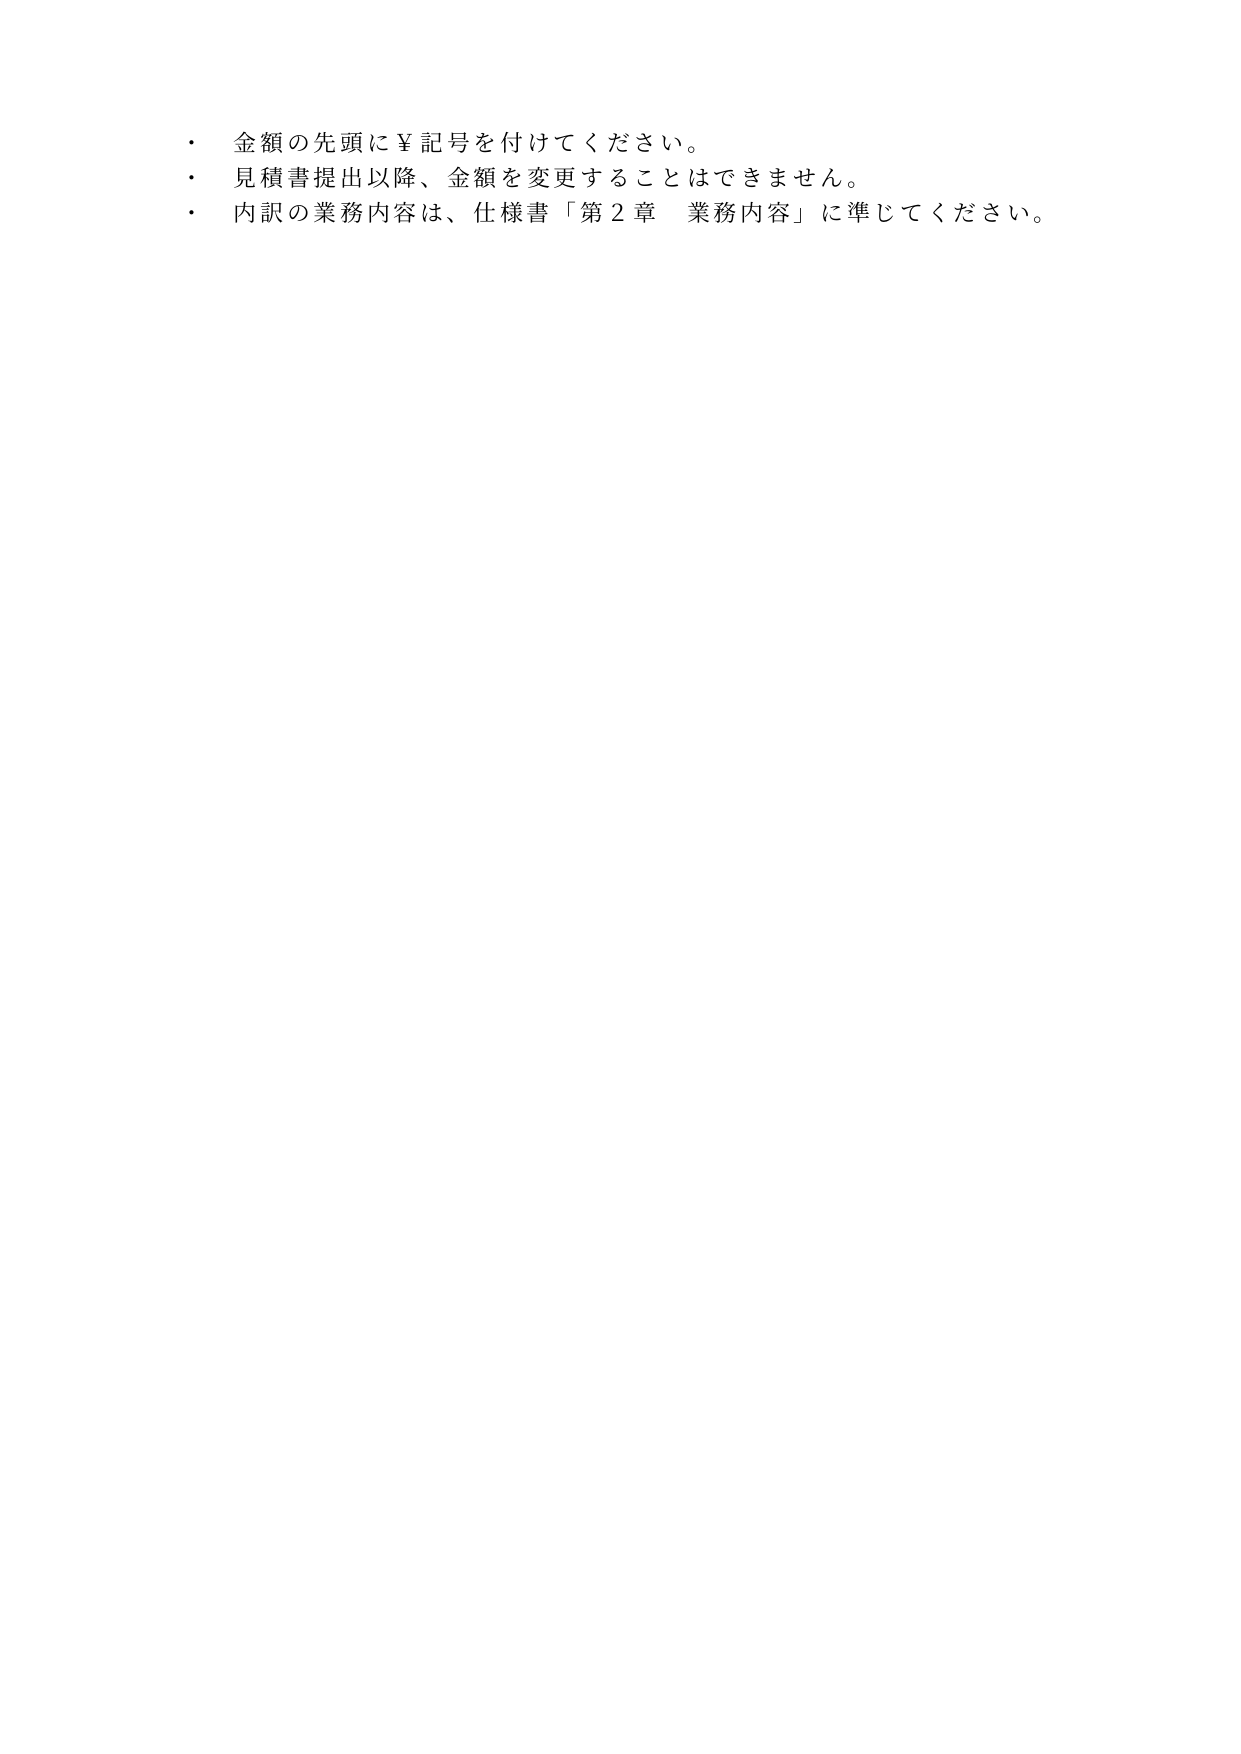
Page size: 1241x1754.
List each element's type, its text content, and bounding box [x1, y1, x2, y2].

list 金額の先頭に￥記号を付けてください。 [177, 124, 1087, 159]
list 見積書提出以降、金額を変更することはできません。 [177, 159, 1087, 194]
list 内訳の業務内容は、仕様書「第２章 業務内容」に準じてください。 [177, 194, 1087, 229]
